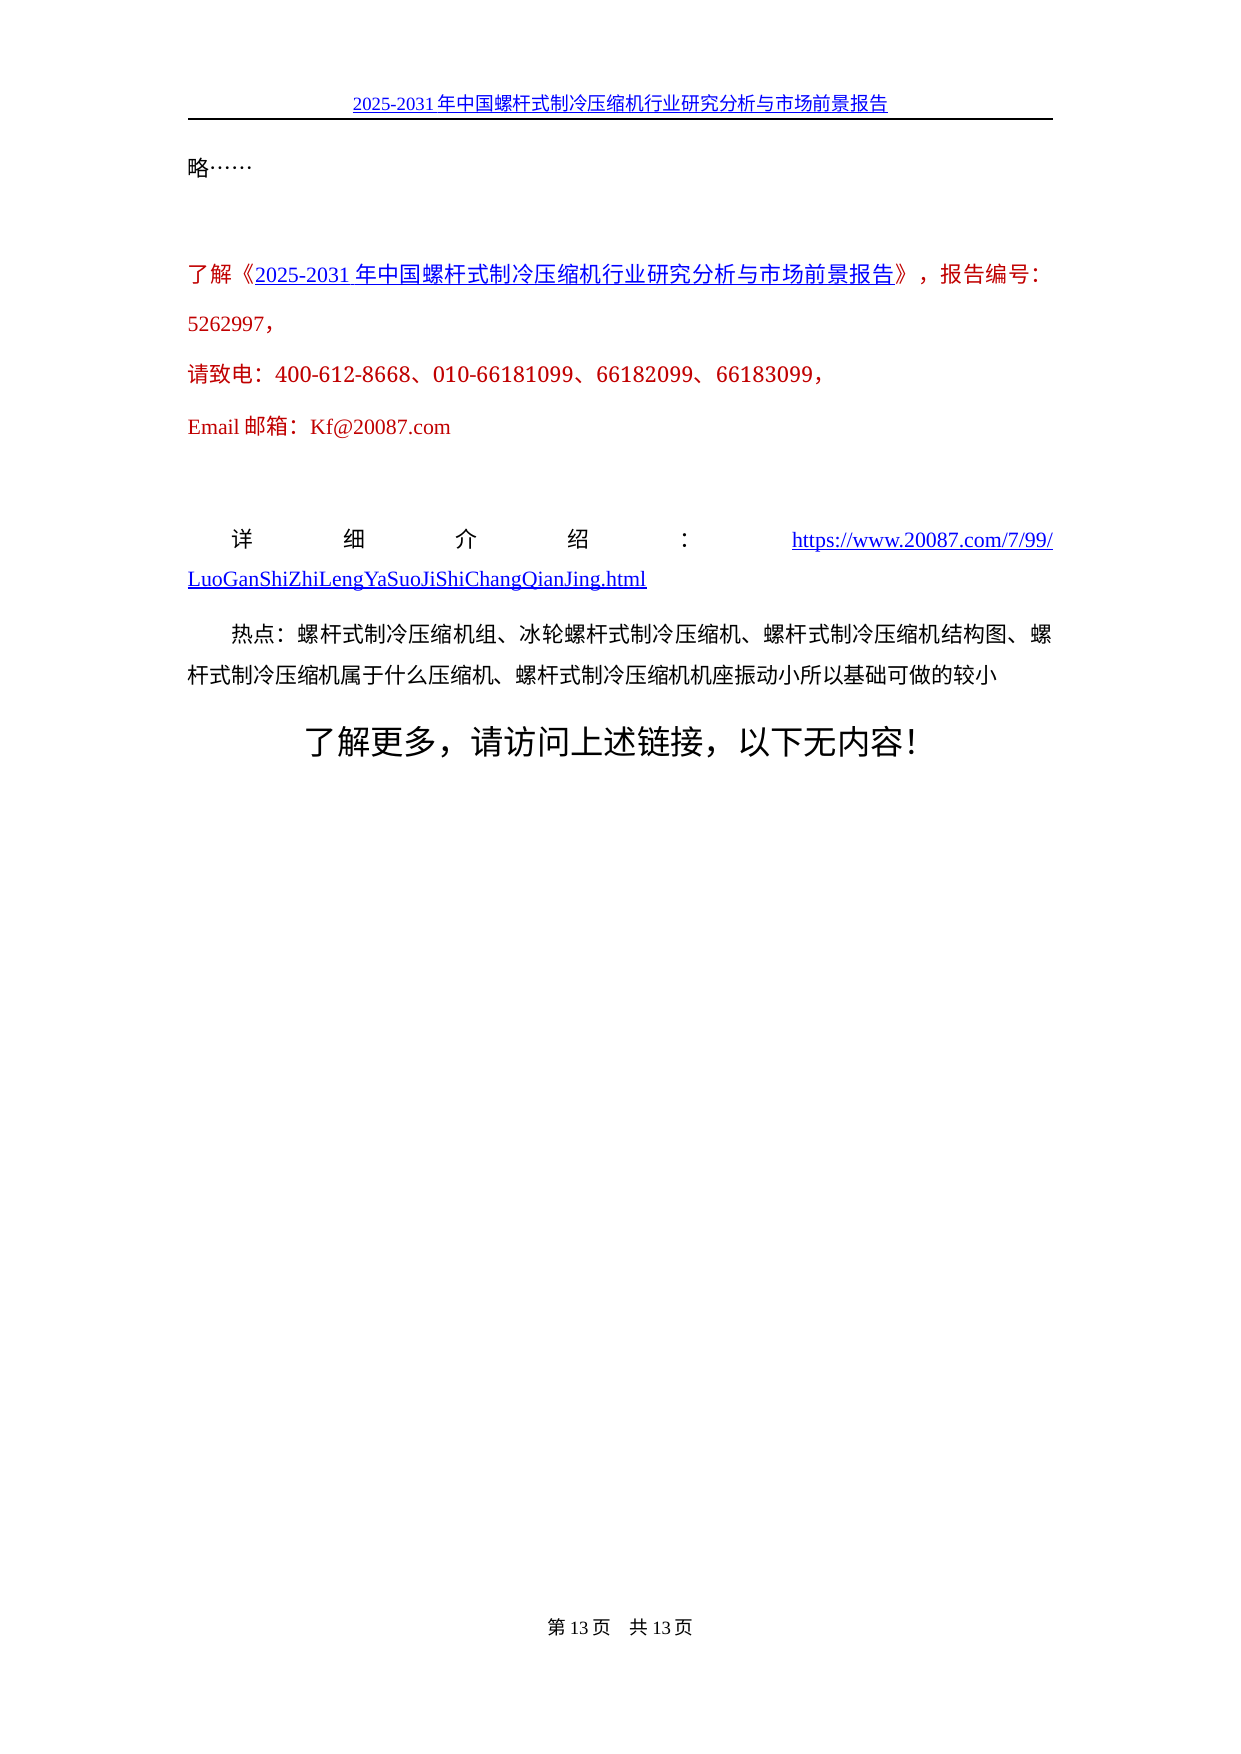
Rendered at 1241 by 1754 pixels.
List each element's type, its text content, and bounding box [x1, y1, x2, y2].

text 详细介绍：https://www.20087.com/7/99/LuoGanShiZhiLengYaSuoJiShiChangQianJing.html [187, 521, 1053, 594]
text 了解《2025-2031年中国螺杆式制冷压缩机行业研究分析与市场前景报告》，报告编号：5262997， [187, 257, 1053, 338]
title 了解更多，请访问上述链接，以下无内容！ [187, 708, 1053, 773]
text 热点：螺杆式制冷压缩机组、冰轮螺杆式制冷压缩机、螺杆式制冷压缩机结构图、螺杆式制冷压缩机属于什么压缩机、螺杆式制冷压缩机机座振动小所以基础可做的较小 [187, 617, 1053, 690]
text 请致电：400-612-8668、010-66181099、66182099、66183099， [187, 357, 1053, 389]
text Email邮箱：Kf@20087.com [187, 408, 1053, 441]
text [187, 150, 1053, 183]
